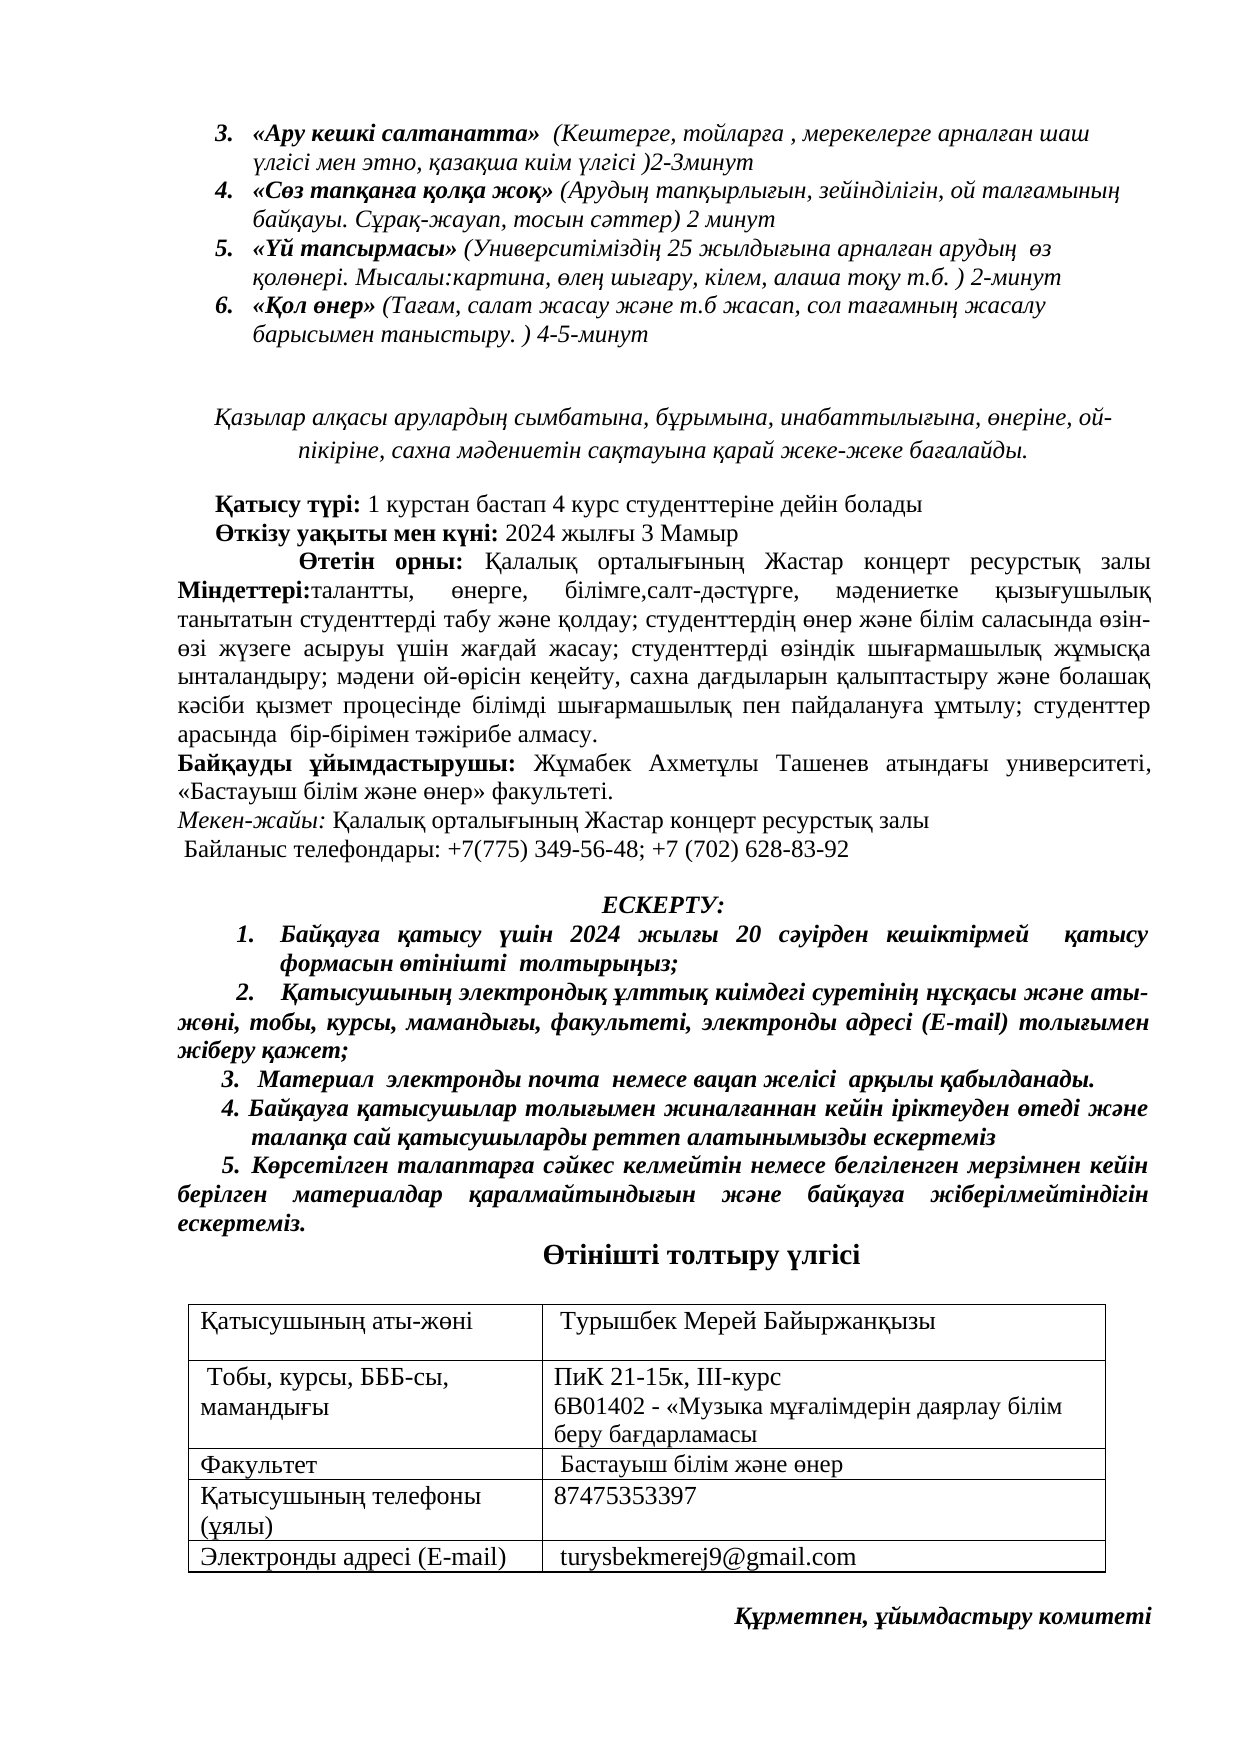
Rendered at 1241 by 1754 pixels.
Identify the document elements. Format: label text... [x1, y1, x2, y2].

text Байланыс телефондары: +7(775) 349-56-48; +7 (702) 628-83-92 [177, 834, 1152, 863]
table_cell Электронды адресі (E-mail) [189, 1541, 542, 1571]
list Байқауға қатысу үшін 2024 жылғы 20 сәуірден кешіктірмей қатысу формасын өтінішті толтырыңыз; [236, 919, 1152, 977]
table_header Қатысушының аты-жөні [189, 1305, 542, 1360]
text Өтінішті толтыру үлгісі [177, 1237, 1152, 1270]
list «Сөз тапқанға қолқа жоқ» (Арудың тапқырлығын, зейінділігін, ой талғамының байқауы. Сұрақ-жауап, тосын сәттер) 2 минут [215, 176, 1152, 233]
text ЕСКЕРТУ: [177, 891, 1152, 919]
table_cell turysbekmerej9@gmail.com [543, 1541, 1105, 1571]
list «Үй тапсырмасы» (Университіміздің 25 жылдығына арналған арудың өз қолөнері. Мысалы:картина, өлең шығару, кілем, алаша тоқу т.б. ) 2-минут [215, 233, 1152, 291]
list «Ару кешкі салтанатта» (Кештерге, тойларға , мерекелерге арналған шаш үлгісі мен этно, қазақша киім үлгісі )2-3минут [215, 118, 1152, 176]
table_cell 87475353397 [543, 1480, 1105, 1540]
text 4. Байқауға қатысушылар толығымен жиналғаннан кейін іріктеуден өтеді және талапқа сай қатысушыларды реттеп алатынымызды ескертеміз [221, 1093, 1152, 1151]
text Мекен-жайы: Қалалық орталығының Жастар концерт ресурстық залы [177, 805, 1152, 834]
table_cell ПиК 21-15к, ІІІ-курс 6В01402 - «Музыка мұғалімдерін даярлау білім беру бағдарламасы [543, 1361, 1105, 1448]
list «Қол өнер» (Тағам, салат жасау және т.б жасап, сол тағамның жасалу барысымен таныстыру. ) 4-5-минут [215, 291, 1152, 348]
text 2. Қатысушының электрондық ұлттық киімдегі суретінің нұсқасы және аты-жөні, тобы, курсы, мамандығы, факультеті, электронды адресі (E-mail) толығымен жіберу қажет; [177, 977, 1152, 1064]
text Өткізу уақыты мен күні: 2024 жылғы 3 Мамыр [177, 518, 1152, 546]
table_cell Бастауыш білім және өнер [543, 1449, 1105, 1479]
text Құрметпен, ұйымдастыру комитеті [177, 1601, 1152, 1630]
table_cell Факультет [189, 1449, 542, 1479]
table_cell Тобы, курсы, БББ-сы, мамандығы [189, 1361, 542, 1448]
text 3. Материал электронды почта немесе вацап желісі арқылы қабылданады. [221, 1064, 1152, 1093]
table_cell Қатысушының телефоны (ұялы) [189, 1480, 542, 1540]
table_header Турышбек Мерей Байыржанқызы [543, 1305, 1105, 1360]
text 5. Көрсетілген талаптарға сәйкес келмейтін немесе белгіленген мерзімнен кейін берілген материалдар қаралмайтындығын және байқауға жіберілмейтіндігін ескертеміз. [177, 1151, 1152, 1237]
text Өтетін орны: Қалалық орталығының Жастар концерт ресурстық залы Міндеттері:талантты, өнерге, білімге,салт-дәстүрге, мәдениетке қызығушылық танытатын студенттерді табу және қолдау; студенттердің өнер және білім саласында өзін-өзі жүзеге асыруы үшін жағдай жасау; студенттерді өзіндік шығармашылық жұмысқа ынталандыру; мәдени ой-өрісін кеңейту, сахна дағдыларын қалыптастыру және болашақ кәсіби қызмет процесінде білімді шығармашылық пен пайдалануға ұмтылу; студенттер арасында бір-бірімен тәжірибе алмасу. [177, 546, 1152, 748]
text Байқауды ұйымдастырушы: Жұмабек Ахметұлы Ташенев атындағы университеті, «Бастауыш білім және өнер» факультеті. [177, 748, 1152, 805]
text Қатысу түрі: 1 курстан бастап 4 курс студенттеріне дейін болады [177, 489, 1152, 518]
text Қазылар алқасы арулардың сымбатына, бұрымына, инабаттылығына, өнеріне, ой-пікіріне, сахна мәдениетін сақтауына қарай жеке-жеке бағалайды. [177, 402, 1152, 464]
